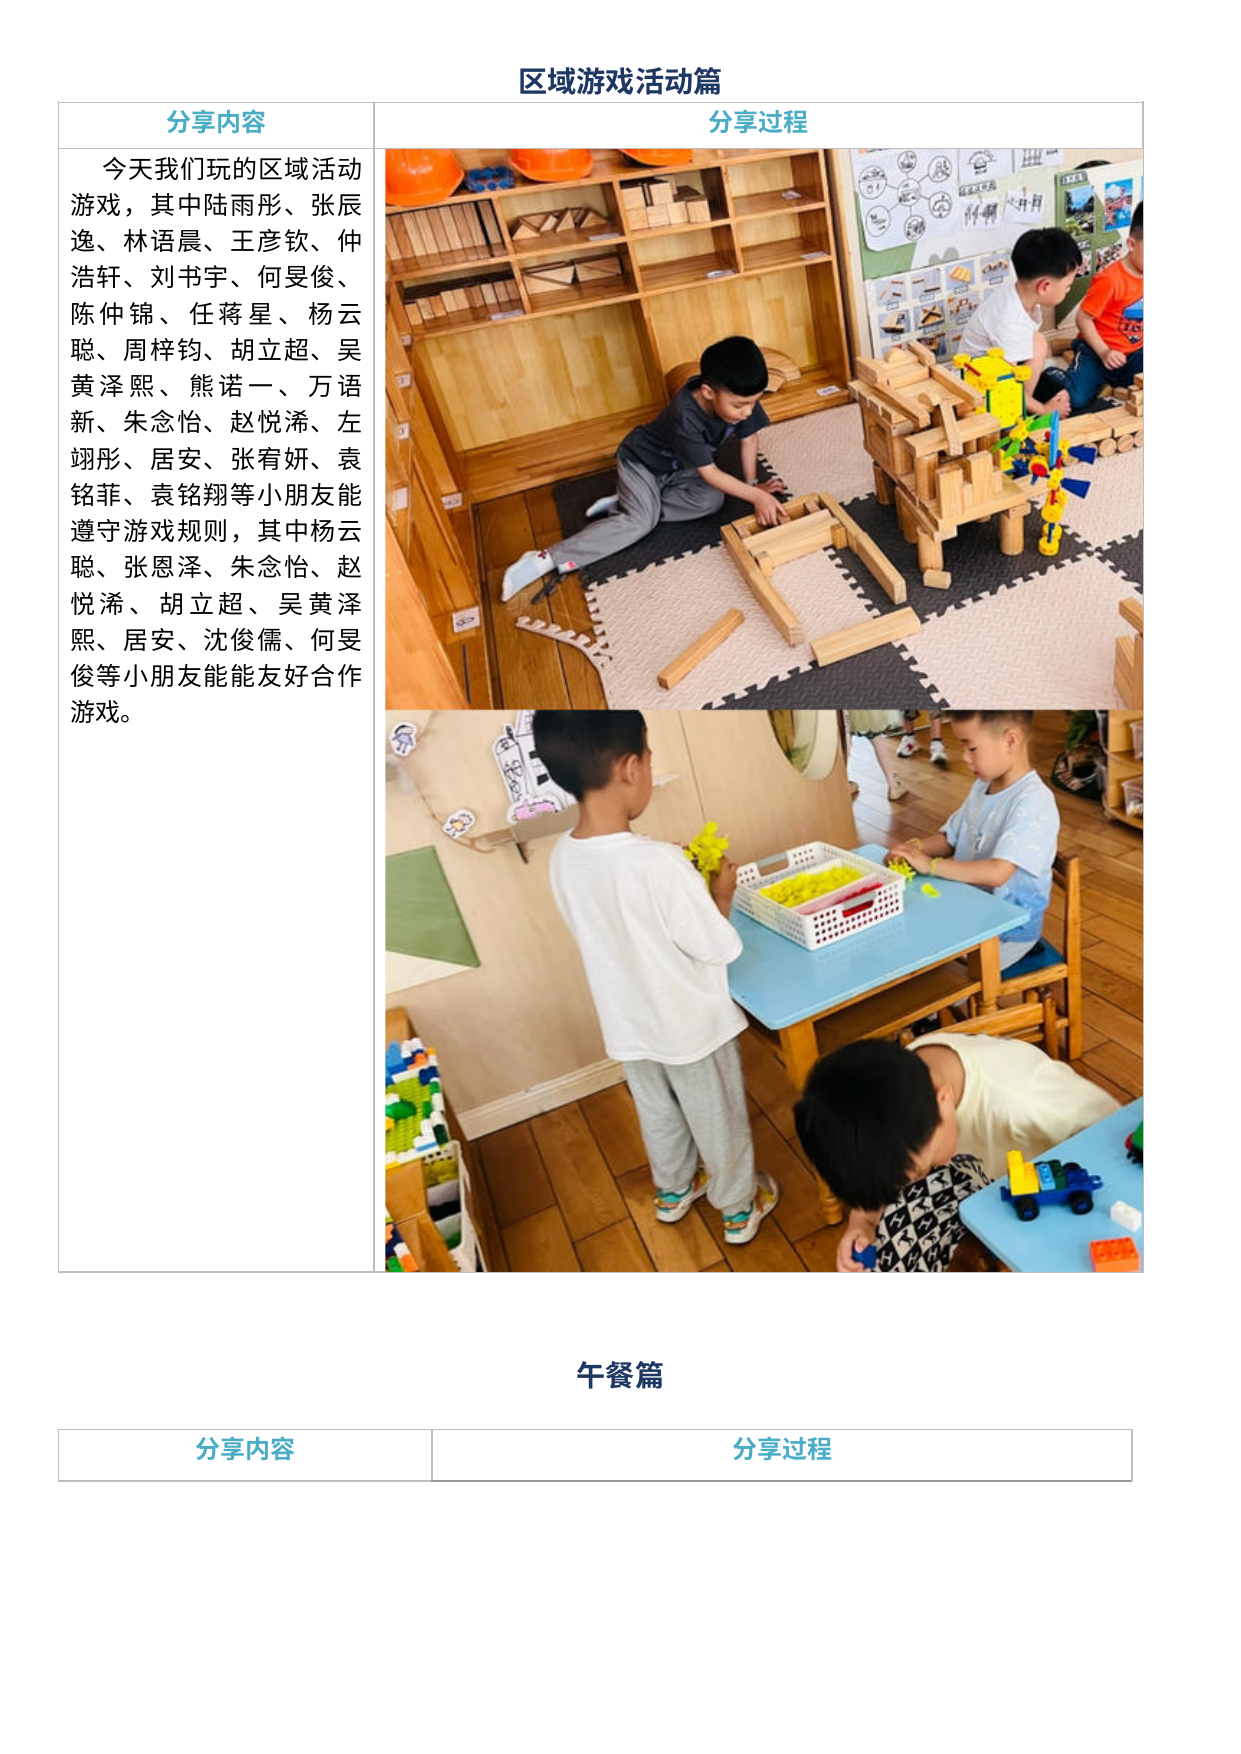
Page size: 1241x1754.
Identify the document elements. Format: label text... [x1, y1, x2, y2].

table_header 分享过程 [433, 1430, 1131, 1480]
text 午餐篇 [59, 1352, 1181, 1394]
table_cell 今天我们玩的区域活动游戏，其中陆雨彤、张辰逸、林语晨、王彦钦、仲浩轩、刘书宇、何旻俊、陈仲锦、任蒋星、杨云聪、周梓钧、胡立超、吴黄泽熙、熊诺一、万语新、朱念怡、赵悦浠、左翊彤、居安、张宥妍、袁铭菲、袁铭翔等小朋友能遵守游戏规则，其中杨云聪、张恩泽、朱念怡、赵悦浠、胡立超、吴黄泽熙、居安、沈俊儒、何旻俊等小朋友能能友好合作游戏。 [59, 149, 373, 1271]
table_header 分享过程 [375, 103, 1142, 147]
table_header 分享内容 [59, 1430, 431, 1480]
table_cell [375, 149, 385, 1271]
table_header 分享内容 [59, 103, 373, 147]
picture [385, 149, 1143, 1272]
text 区域游戏活动篇 [59, 59, 1181, 101]
